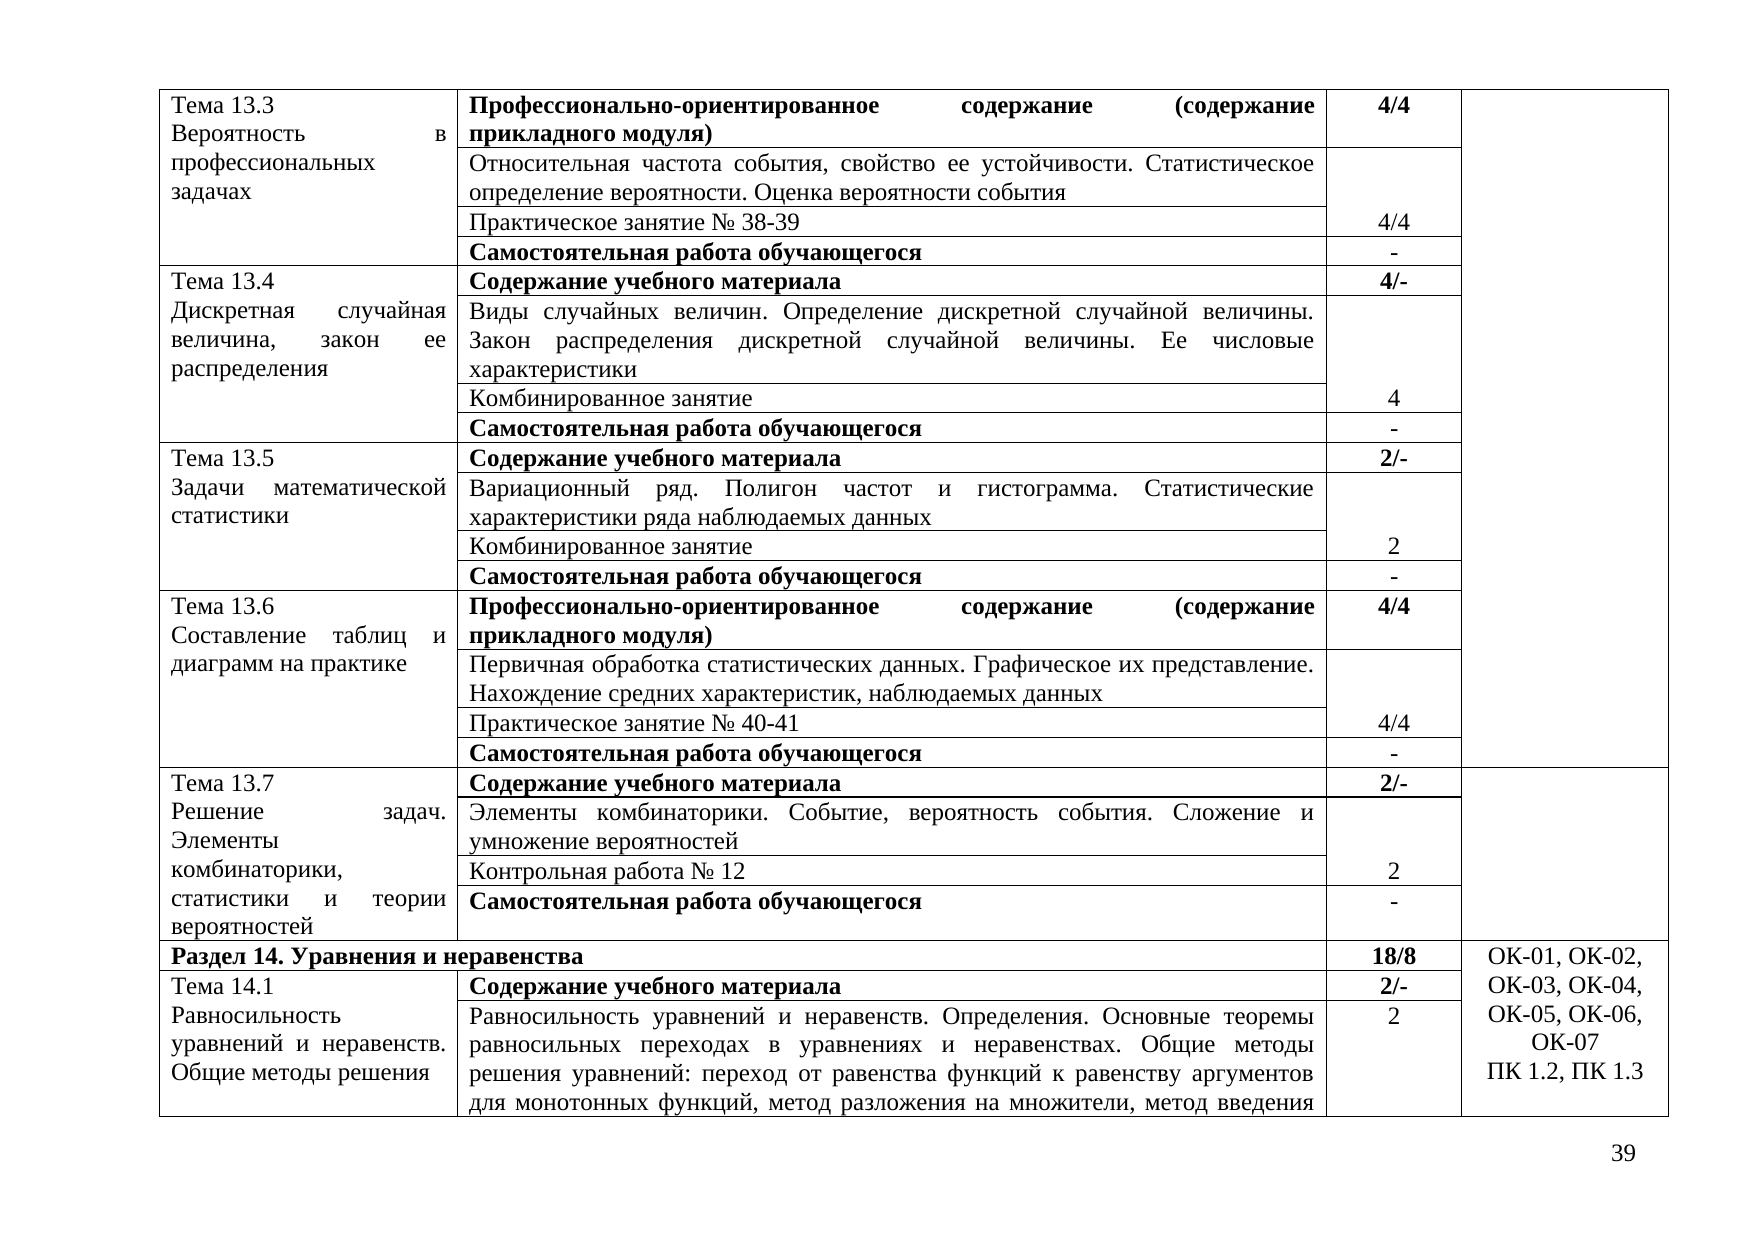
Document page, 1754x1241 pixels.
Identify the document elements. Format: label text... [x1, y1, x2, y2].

table_cell 4/4 [1327, 650, 1461, 737]
table_cell Самостоятельная работа обучающегося [458, 237, 1326, 265]
table_cell Комбинированное занятие [458, 531, 1326, 560]
table_cell Контрольная работа № 12 [458, 856, 1326, 885]
table_cell Комбинированное занятие [458, 384, 1326, 412]
table_cell Тема 13.3 Вероятность в профессиональных задачах [160, 90, 457, 265]
table_cell 4 [1327, 296, 1461, 412]
table_cell 4/4 [1327, 148, 1461, 236]
table_cell 4/4 [1327, 90, 1461, 147]
table_cell Относительная частота события, свойство ее устойчивости. Статистическое определение вероятности. Оценка вероятности события [458, 148, 1326, 206]
table_cell Содержание учебного материала [458, 266, 1326, 295]
table_cell Профессионально-ориентированное содержание (содержание прикладного модуля) [458, 591, 1326, 648]
table_cell Самостоятельная работа обучающегося [458, 738, 1326, 767]
table_cell 4/4 [1327, 591, 1461, 648]
table_cell 2 [1327, 798, 1461, 885]
table_cell 18/8 [1327, 941, 1461, 970]
table_cell Тема 13.4 Дискретная случайная величина, закон ее распределения [160, 266, 457, 442]
table_cell Раздел 14. Уравнения и неравенства [160, 941, 1326, 970]
table_cell 2/- [1327, 768, 1461, 796]
table_cell - [1327, 237, 1461, 265]
table_cell Элементы комбинаторики. Событие, вероятность события. Сложение и умножение вероятностей [458, 798, 1326, 855]
table_cell Содержание учебного материала [458, 443, 1326, 472]
table_cell Содержание учебного материала [458, 768, 1326, 796]
table_cell Тема 14.1 Равносильность уравнений и неравенств. Общие методы решения [160, 971, 457, 1116]
table_cell [1462, 768, 1668, 940]
table_cell 4/- [1327, 266, 1461, 295]
table_cell Тема 13.6 Составление таблиц и диаграмм на практике [160, 591, 457, 767]
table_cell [458, 1001, 1326, 1116]
table_cell 2 [1327, 473, 1461, 560]
table_cell Практическое занятие № 40-41 [458, 708, 1326, 737]
table_cell Самостоятельная работа обучающегося [458, 886, 1326, 940]
table_cell 2/- [1327, 971, 1461, 1000]
table_cell Содержание учебного материала [458, 971, 1326, 1000]
table_cell Вариационный ряд. Полигон частот и гистограмма. Статистические характеристики ряда наблюдаемых данных [458, 473, 1326, 530]
table_cell - [1327, 413, 1461, 442]
table_cell ОК-01, ОК-02, ОК-03, ОК-04, ОК-05, ОК-06, ОК-07 ПК 1.2, ПК 1.3 [1462, 941, 1668, 1116]
table_cell Тема 13.5 Задачи математической статистики [160, 443, 457, 590]
table_cell Самостоятельная работа обучающегося [458, 413, 1326, 442]
table_cell Профессионально-ориентированное содержание (содержание прикладного модуля) [458, 90, 1326, 147]
table_cell Практическое занятие № 38-39 [458, 207, 1326, 236]
table_cell - [1327, 886, 1461, 940]
table_cell Самостоятельная работа обучающегося [458, 561, 1326, 590]
table_cell 2/- [1327, 443, 1461, 472]
table_cell 2 [1327, 1001, 1461, 1116]
table_cell Тема 13.7 Решение задач. Элементы комбинаторики, статистики и теории вероятностей [160, 768, 457, 940]
table_cell - [1327, 738, 1461, 767]
table_cell Виды случайных величин. Определение дискретной случайной величины. Закон распределения дискретной случайной величины. Ее числовые характеристики [458, 296, 1326, 382]
table_cell Первичная обработка статистических данных. Графическое их представление. Нахождение средних характеристик, наблюдаемых данных [458, 650, 1326, 707]
table_cell - [1327, 561, 1461, 590]
